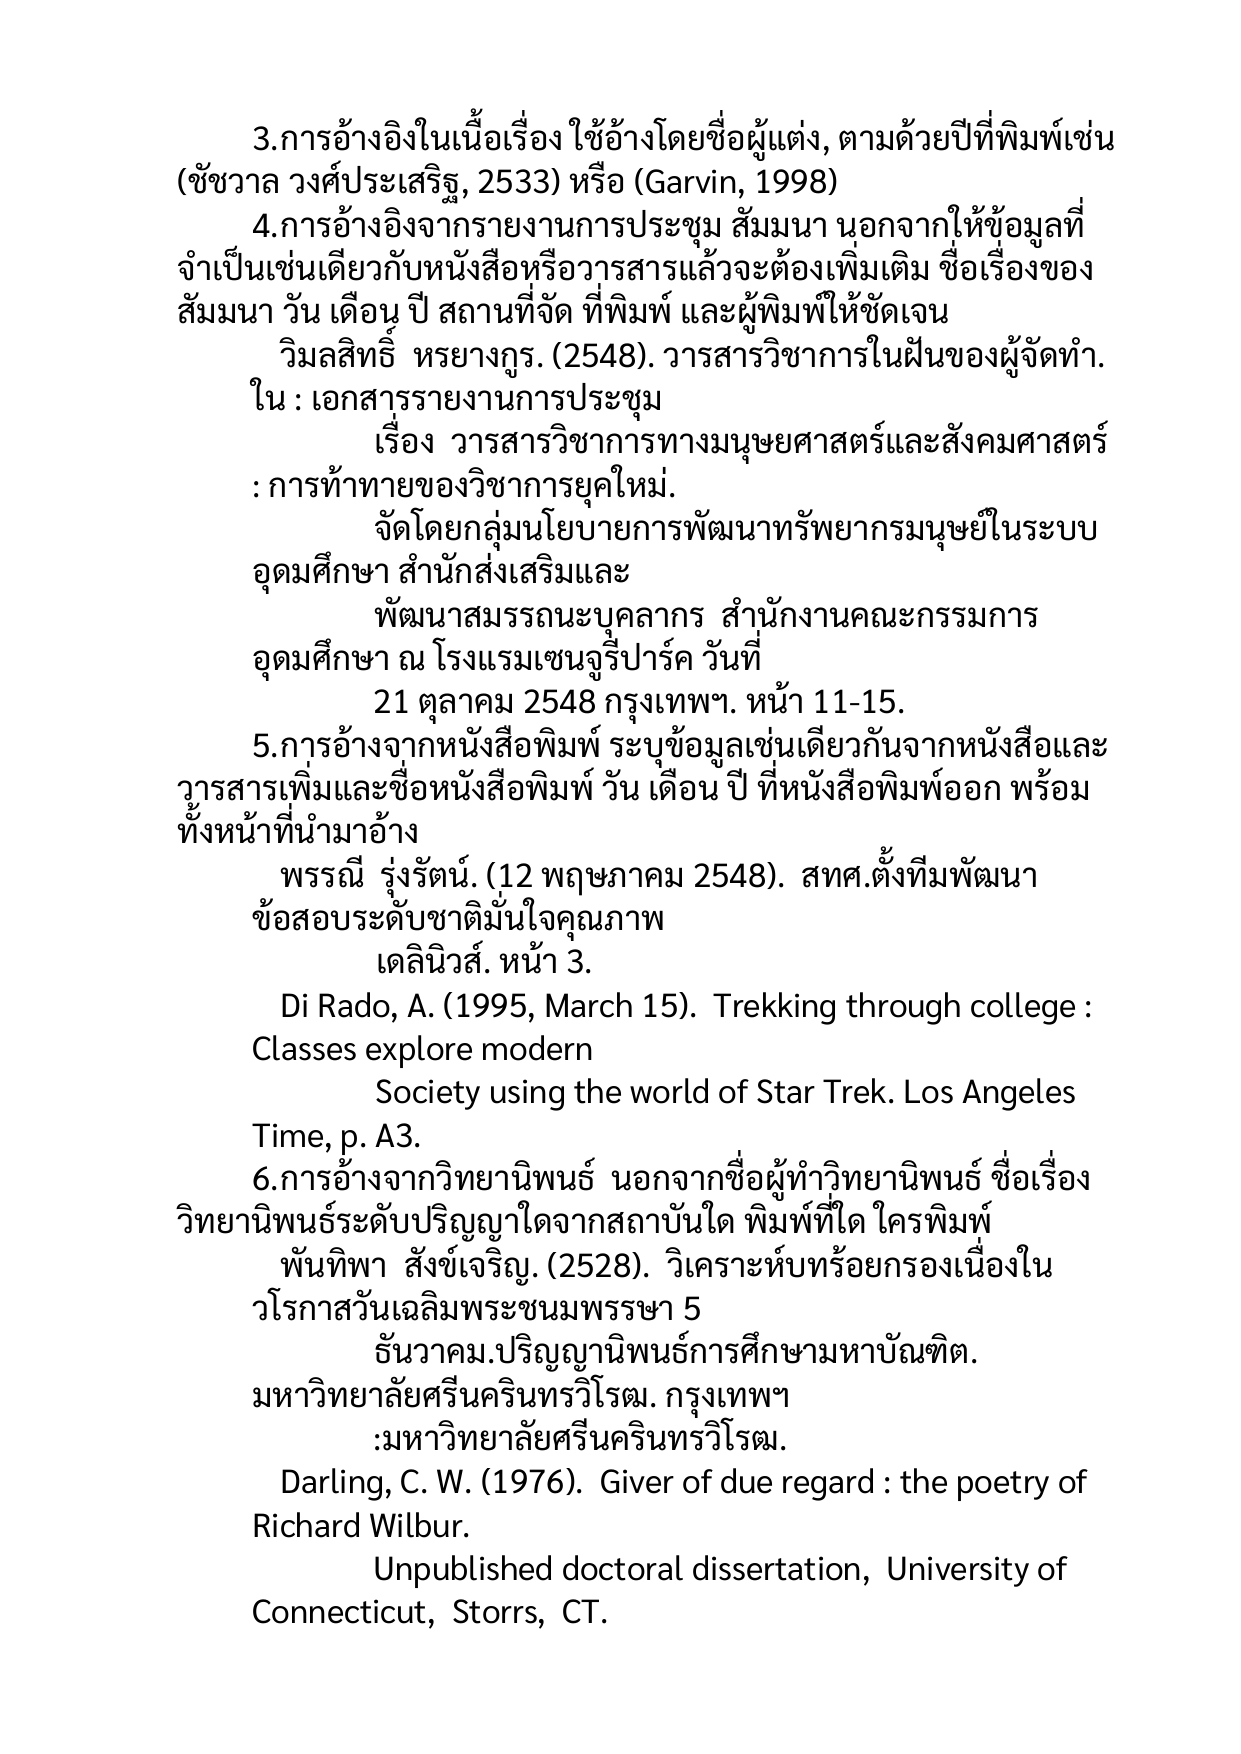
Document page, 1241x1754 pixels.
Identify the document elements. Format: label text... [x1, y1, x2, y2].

text Di Rado, A. (1995, March 15). Trekking through college : Classes explore modern [252, 981, 1122, 1068]
list การอ้างอิงในเนื้อเรื่อง ใช้อ้างโดยชื่อผู้แต่ง, ตามด้วยปีที่พิมพ์เช่น (ชัชวาล วงศ์ประเสริฐ, 2533) หรือ (Garvin, 1998) [177, 115, 1122, 201]
text พัฒนาสมรรถนะบุคลากร สำนักงานคณะกรรมการอุดมศึกษา ณ โรงแรมเซนจูรีปาร์ค วันที่ [252, 591, 1137, 678]
list การอ้างจากหนังสือพิมพ์ ระบุข้อมูลเช่นเดียวกันจากหนังสือและวารสารเพิ่มและชื่อหนังสือพิมพ์ วัน เดือน ปี ที่หนังสือพิมพ์ออก พร้อมทั้งหน้าที่นำมาอ้าง [177, 721, 1122, 851]
text พันทิพา สังข์เจริญ. (2528). วิเคราะห์บทร้อยกรองเนื่องในวโรกาสวันเฉลิมพระชนมพรรษา 5 [252, 1241, 1122, 1328]
list การอ้างจากวิทยานิพนธ์ นอกจากชื่อผู้ทำวิทยานิพนธ์ ชื่อเรื่อง วิทยานิพนธ์ระดับปริญญาใดจากสถาบันใด พิมพ์ที่ใด ใครพิมพ์ [177, 1155, 1122, 1241]
text เดลินิวส์. หน้า 3. [252, 938, 1122, 981]
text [252, 1545, 1122, 1631]
text เรื่อง วารสารวิชาการทางมนุษยศาสตร์และสังคมศาสตร์ : การท้าทายของวิชาการยุคใหม่. [252, 418, 1122, 505]
text 21 ตุลาคม 2548 กรุงเทพฯ. หน้า 11-15. [252, 678, 1122, 721]
text ธันวาคม.ปริญญานิพนธ์การศึกษามหาบัณฑิต. มหาวิทยาลัยศรีนครินทรวิโรฒ. กรุงเทพฯ [252, 1328, 1122, 1415]
text พรรณี รุ่งรัตน์. (12 พฤษภาคม 2548). สทศ.ตั้งทีมพัฒนาข้อสอบระดับชาติมั่นใจคุณภาพ [252, 851, 1122, 938]
text วิมลสิทธิ์ หรยางกูร. (2548). วารสารวิชาการในฝันของผู้จัดทำ. ใน : เอกสารรายงานการประชุม [252, 331, 1122, 418]
text จัดโดยกลุ่มนโยบายการพัฒนาทรัพยากรมนุษย์ในระบบอุดมศึกษา สำนักส่งเสริมและ [252, 505, 1122, 591]
text Society using the world of Star Trek. Los Angeles Time, p. A3. [252, 1068, 1122, 1155]
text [252, 1458, 1122, 1545]
text :มหาวิทยาลัยศรีนครินทรวิโรฒ. [252, 1415, 1122, 1458]
list การอ้างอิงจากรายงานการประชุม สัมมนา นอกจากให้ข้อมูลที่จำเป็นเช่นเดียวกับหนังสือหรือวารสารแล้วจะต้องเพิ่มเติม ชื่อเรื่องของสัมมนา วัน เดือน ปี สถานที่จัด ที่พิมพ์ และผู้พิมพ์ให้ชัดเจน [177, 201, 1122, 331]
